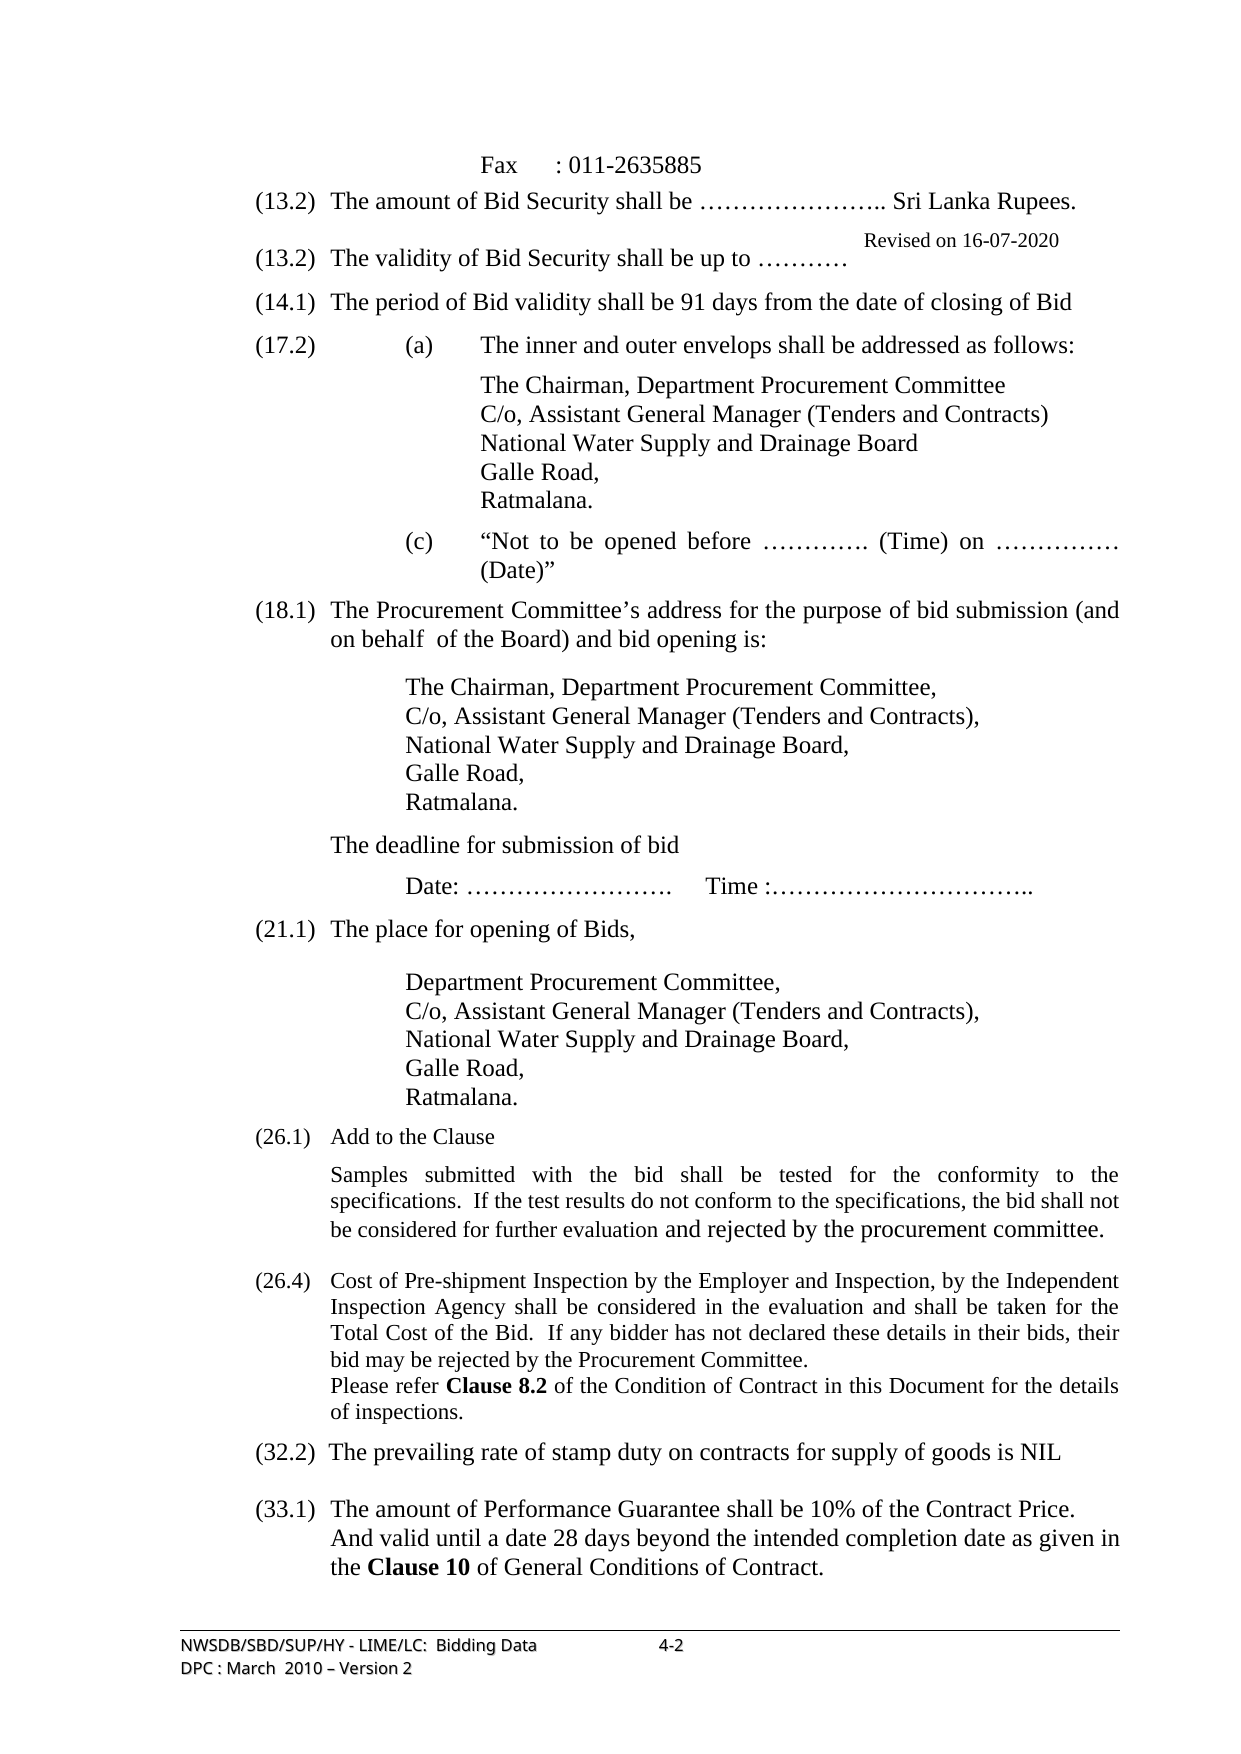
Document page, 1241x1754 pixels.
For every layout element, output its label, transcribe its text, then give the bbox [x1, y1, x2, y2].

text C/o, Assistant General Manager (Tenders and Contracts), [255, 701, 1120, 730]
text , [255, 758, 1120, 787]
text (33.1) The amount of Performance Guarantee shall be 10% of the Contract Price. [255, 1494, 1120, 1523]
list The place for opening of Bids, [255, 914, 1120, 943]
text The Chairman, Department Procurement Committee [255, 370, 1120, 399]
text (32.2) The prevailing rate of stamp duty on contracts for supply of goods is NIL [255, 1437, 1120, 1466]
text C/o, Assistant General Manager (Tenders and Contracts) [255, 399, 1120, 428]
text (13.2) The validity of Bid Security shall be up to ……………….. (specify the date) [255, 243, 848, 272]
text , [255, 457, 1120, 485]
text Ratmalana. [405, 787, 1120, 816]
text Ratmalana. [255, 485, 1120, 514]
text Department Procurement Committee, [330, 967, 1120, 996]
text National Water Supply and Drainage Board [255, 428, 1120, 457]
text The Chairman, Department Procurement Committee, [330, 672, 1120, 701]
text , [255, 1053, 1120, 1082]
text (c) “Not to be opened before …………. (Time) on ……………(Date)” [405, 526, 1120, 584]
text Ratmalana. [255, 1082, 1120, 1111]
text (26.1) Add to the Clause [180, 1123, 1120, 1149]
title And valid until a date 28 days beyond the intended completion date as given in the Clause 10 of General Conditions of Contract. [330, 1523, 1120, 1581]
text Samples submitted with the bid shall be tested for the conformity to the specifications. If the test results do not conform to the specifications, the bid shall not be considered for further evaluation and rejected by the procurement committee. [330, 1161, 1120, 1243]
list The Procurement Committee’s address for the purpose of bid submission (and on behalf of the Board) and bid opening is: [255, 596, 1120, 653]
text The deadline for submission of bid [330, 830, 1120, 859]
text Please refer Clause 8.2 of the Condition of Contract in this Document for the details of inspections. [330, 1372, 1120, 1425]
text (26.4) Cost of Pre-shipment Inspection by the Employer and Inspection, by the Independent Inspection Agency shall be considered in the evaluation and shall be taken for the Total Cost of the Bid. If any bidder has not declared these details in their bids, their bid may be rejected by the Procurement Committee. [255, 1267, 1120, 1372]
text National Water Supply and Drainage Board, [255, 730, 1120, 758]
text National Water Supply and Drainage Board, [255, 1024, 1120, 1053]
text Date: ……………………. Time :………………………….. [405, 871, 1120, 900]
text Fax : 011-2635885 [255, 150, 1120, 179]
text (17.2) (a) The inner and outer envelops shall be addressed as follows: [255, 330, 1120, 358]
text (13.2) The amount of Bid Security shall be ………………….. Sri Lanka Rupees. [255, 186, 1120, 215]
text (14.1) The period of Bid validity shall be 91 days from the date of closing of Bid [255, 287, 1120, 315]
text C/o, Assistant General Manager (Tenders and Contracts), [255, 996, 1120, 1024]
